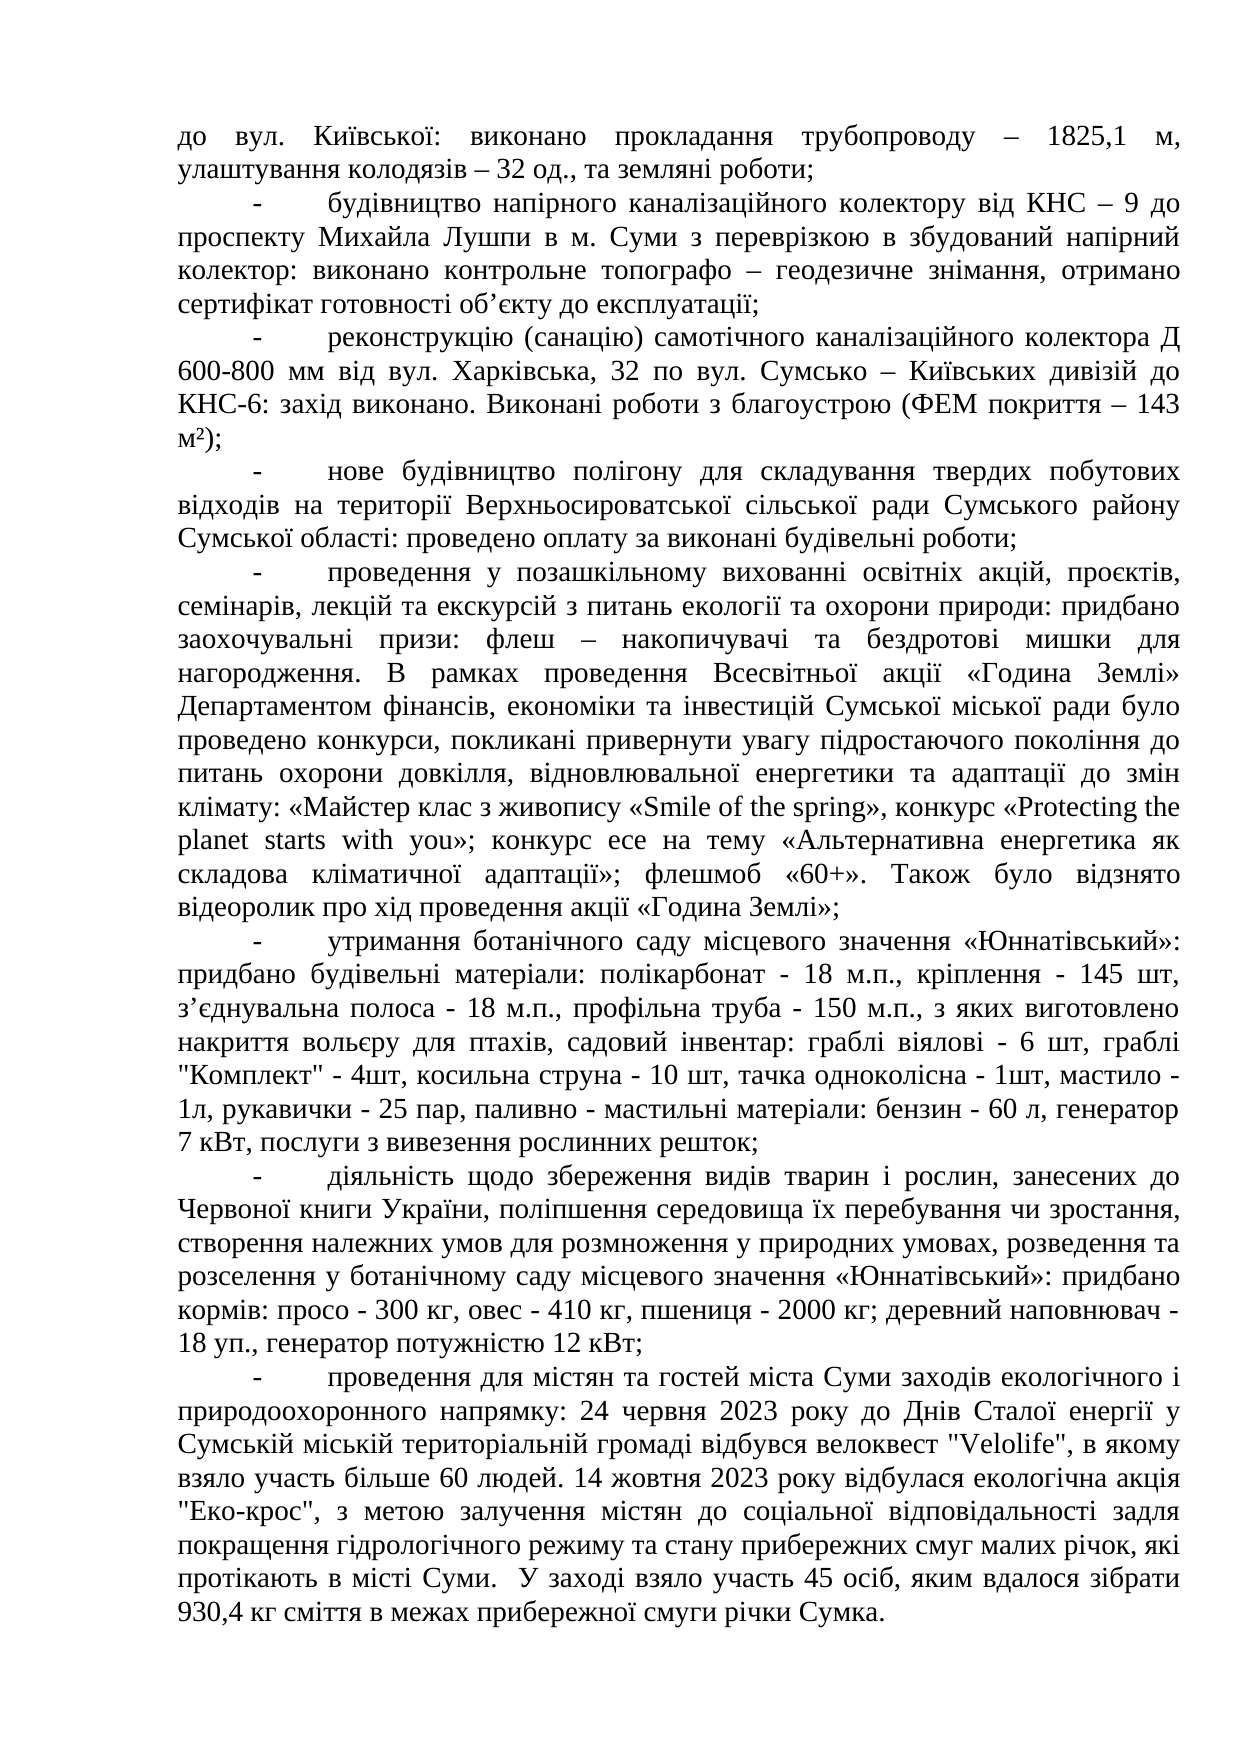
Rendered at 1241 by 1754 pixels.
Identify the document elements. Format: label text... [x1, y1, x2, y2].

list нове будівництво полігону для складування твердих побутових відходів на території Верхньосироватської сільської ради Сумського району Сумської області: проведено оплату за виконані будівельні роботи; [177, 453, 1181, 554]
list будівництво напірного каналізаційного колектору від КНС – 9 до проспекту Михайла Лушпи в м. Суми з переврізкою в збудований напірний колектор: виконано контрольне топографо – геодезичне знімання, отримано сертифікат готовності об’єкту до експлуатації; [177, 185, 1181, 319]
list проведення для містян та гостей міста Суми заходів екологічного і природоохоронного напрямку: 24 червня 2023 року до Днів Сталої енергії у Сумській міській територіальній громаді відбувся велоквест "Velolife", в якому взяло участь більше 60 людей. 14 жовтня 2023 року відбулася екологічна акція "Еко-крос", з метою залучення містян до соціальної відповідальності задля покращення гідрологічного режиму та стану прибережних смуг малих річок, які протікають в місті Суми. У заході взяло участь 45 осіб, яким вдалося зібрати 930,4 кг сміття в межах прибережної смуги річки Сумка. [177, 1359, 1181, 1627]
list утримання ботанічного саду місцевого значення «Юннатівський»: придбано будівельні матеріали: полікарбонат - 18 м.п., кріплення - 145 шт, з’єднувальна полоса - 18 м.п., профільна труба - 150 м.п., з яких виготовлено накриття вольєру для птахів, садовий інвентар: граблі віялові - 6 шт, граблі "Комплект" - 4шт, косильна струна - 10 шт, тачка одноколісна - 1шт, мастило - 1л, рукавички - 25 пар, паливно - мастильні матеріали: бензин - 60 л, генератор 7 кВт, послуги з вивезення рослинних решток; [177, 923, 1181, 1158]
list проведення у позашкільному вихованні освітніх акцій, проєктів, семінарів, лекцій та екскурсій з питань екології та охорони природи: придбано заохочувальні призи: флеш – накопичувачі та бездротові мишки для нагородження. В рамках проведення Всесвітньої акції «Година Землі» Департаментом фінансів, економіки та інвестицій Сумської міської ради було проведено конкурси, покликані привернути увагу підростаючого покоління до питань охорони довкілля, відновлювальної енергетики та адаптації до змін клімату: «Майстер клас з живопису «Smile of the spring», конкурс «Protecting the planet starts with you»; конкурс есе на тему «Альтернативна енергетика як складова кліматичної адаптації»; флешмоб «60+». Також було відзнято відеоролик про хід проведення акції «Година Землі»; [177, 554, 1181, 923]
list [177, 118, 1181, 185]
list діяльність щодо збереження видів тварин і рослин, занесених до Червоної книги України, поліпшення середовища їх перебування чи зростання, створення належних умов для розмноження у природних умовах, розведення та розселення у ботанічному саду місцевого значення «Юннатівський»: придбано кормів: просо - 300 кг, овес - 410 кг, пшениця - 2000 кг; деревний наповнювач - 18 уп., генератор потужністю 12 кВт; [177, 1158, 1181, 1359]
list реконструкцію (санацію) самотічного каналізаційного колектора Д 600-800 мм від вул. Харківська, 32 по вул. Сумсько – Київських дивізій до КНС-6: захід виконано. Виконані роботи з благоустрою (ФЕМ покриття – 143 м²); [177, 319, 1181, 453]
